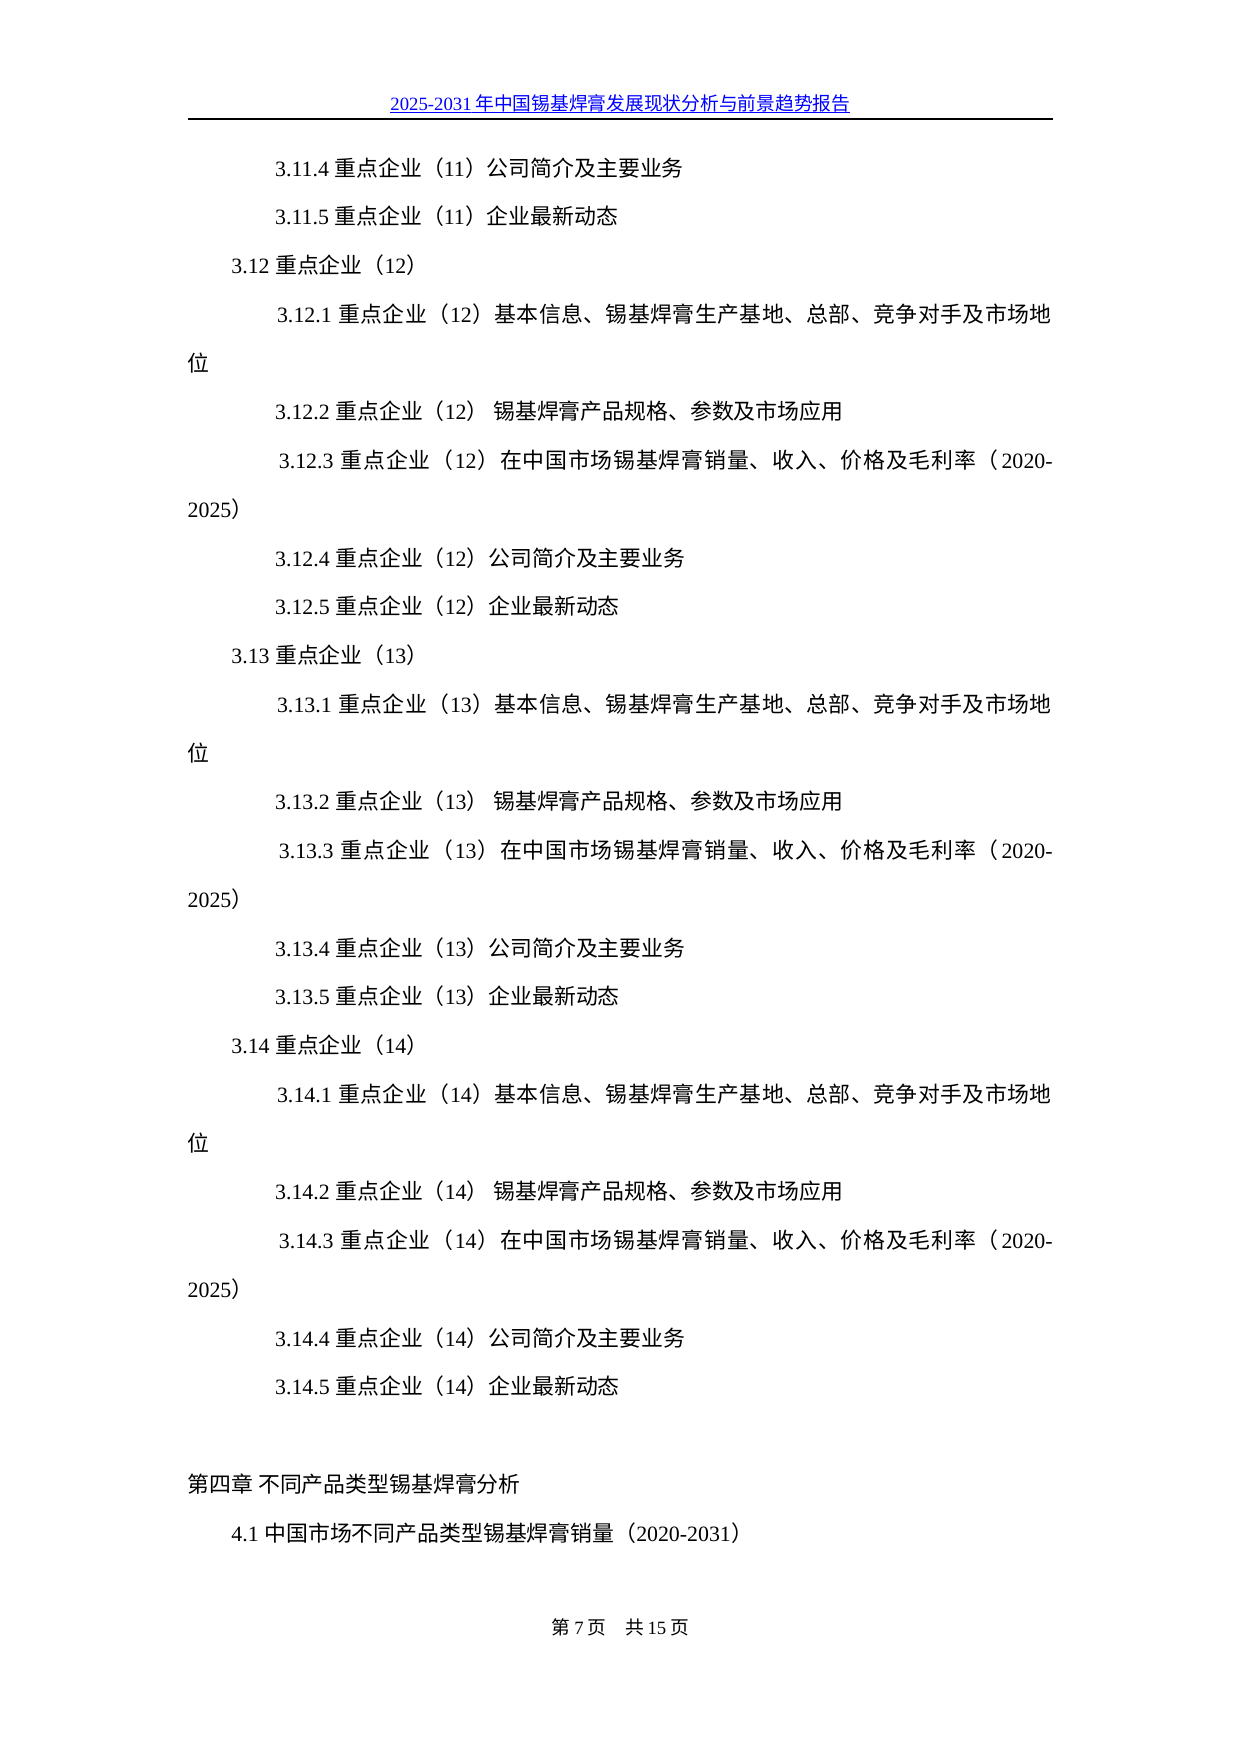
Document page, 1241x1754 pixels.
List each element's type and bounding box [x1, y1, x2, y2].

text [187, 150, 1053, 1548]
